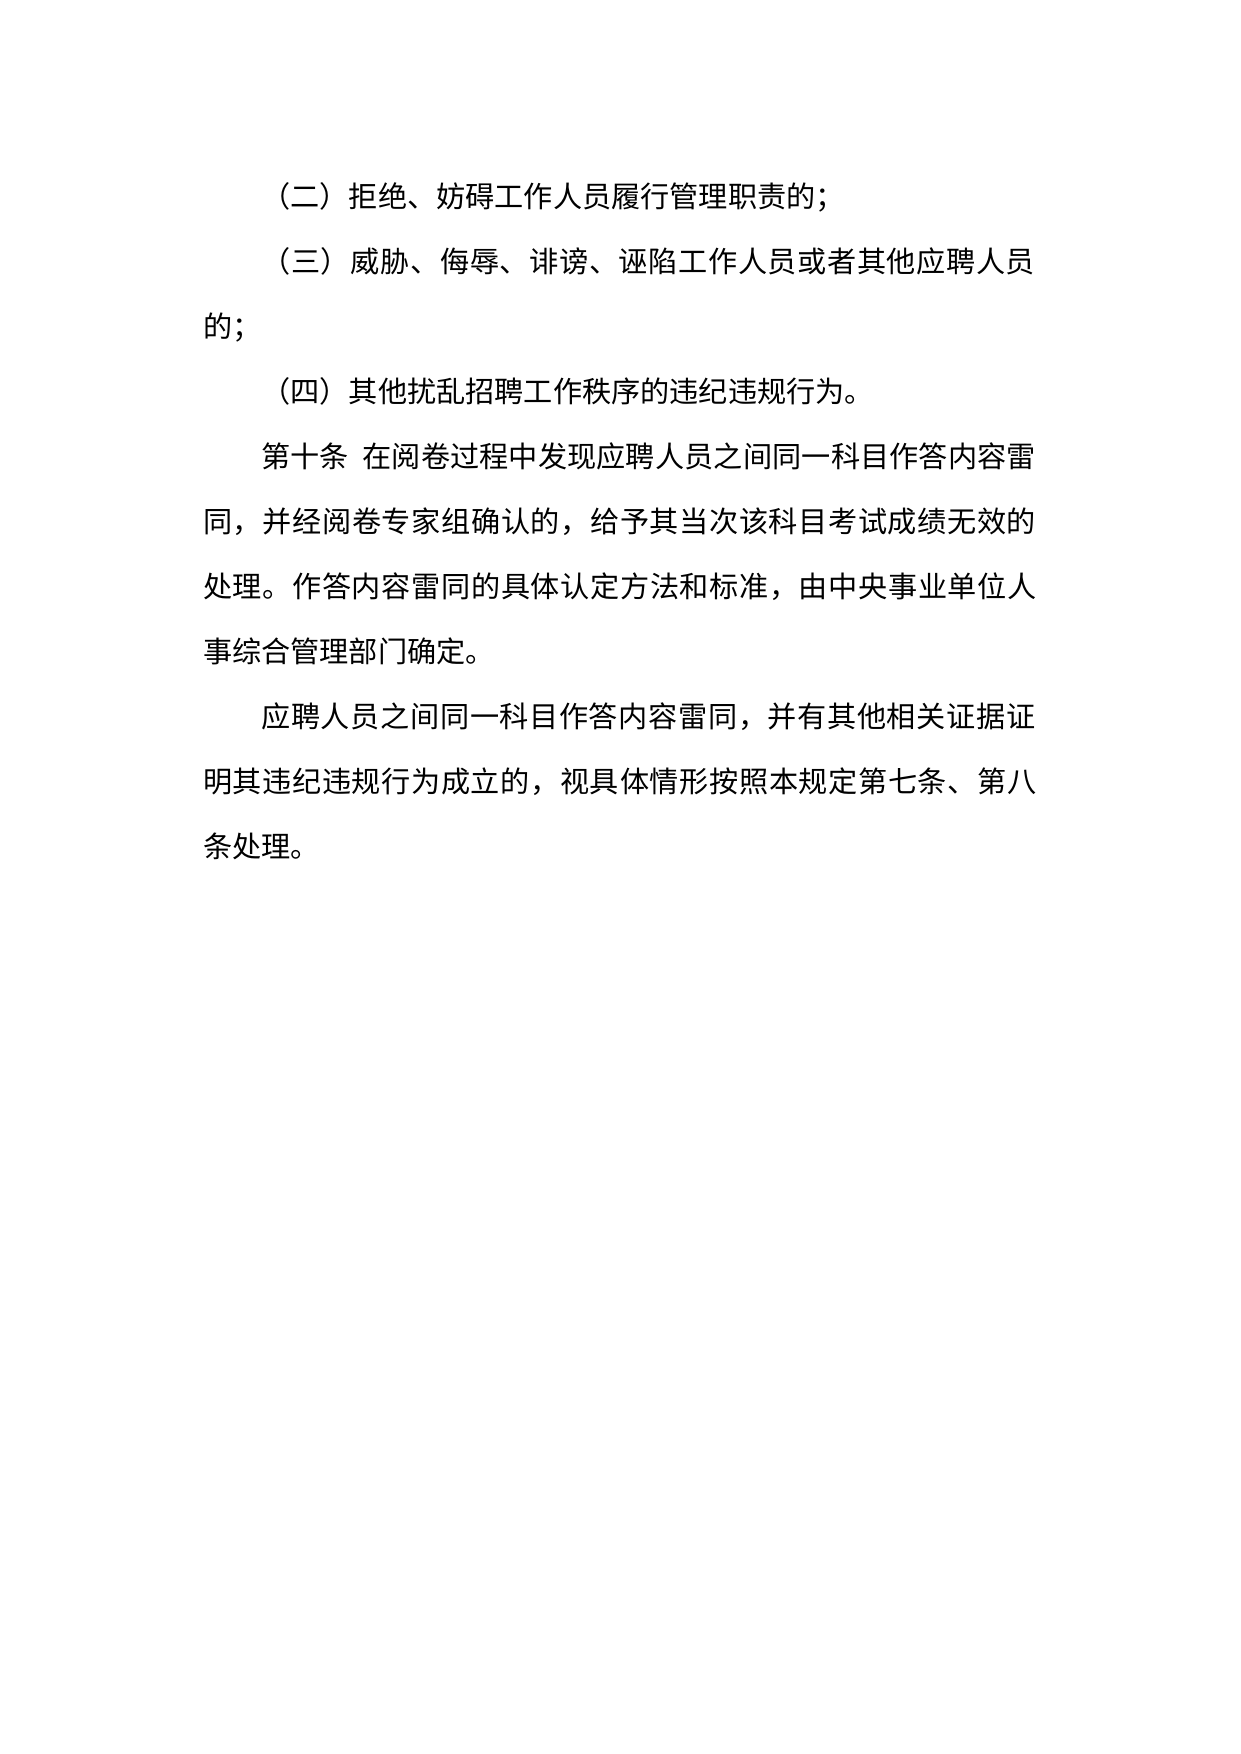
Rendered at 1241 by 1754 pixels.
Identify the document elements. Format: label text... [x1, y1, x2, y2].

text 应聘人员之间同一科目作答内容雷同，并有其他相关证据证明其违纪违规行为成立的，视具体情形按照本规定第七条、第八条处理。 [203, 682, 1037, 877]
text 第十条 在阅卷过程中发现应聘人员之间同一科目作答内容雷同，并经阅卷专家组确认的，给予其当次该科目考试成绩无效的处理。作答内容雷同的具体认定方法和标准，由中央事业单位人事综合管理部门确定。 [203, 422, 1037, 682]
text （三）威胁、侮辱、诽谤、诬陷工作人员或者其他应聘人员的； [203, 227, 1037, 357]
text （四）其他扰乱招聘工作秩序的违纪违规行为。 [203, 357, 1037, 422]
text （二）拒绝、妨碍工作人员履行管理职责的； [203, 162, 1037, 227]
